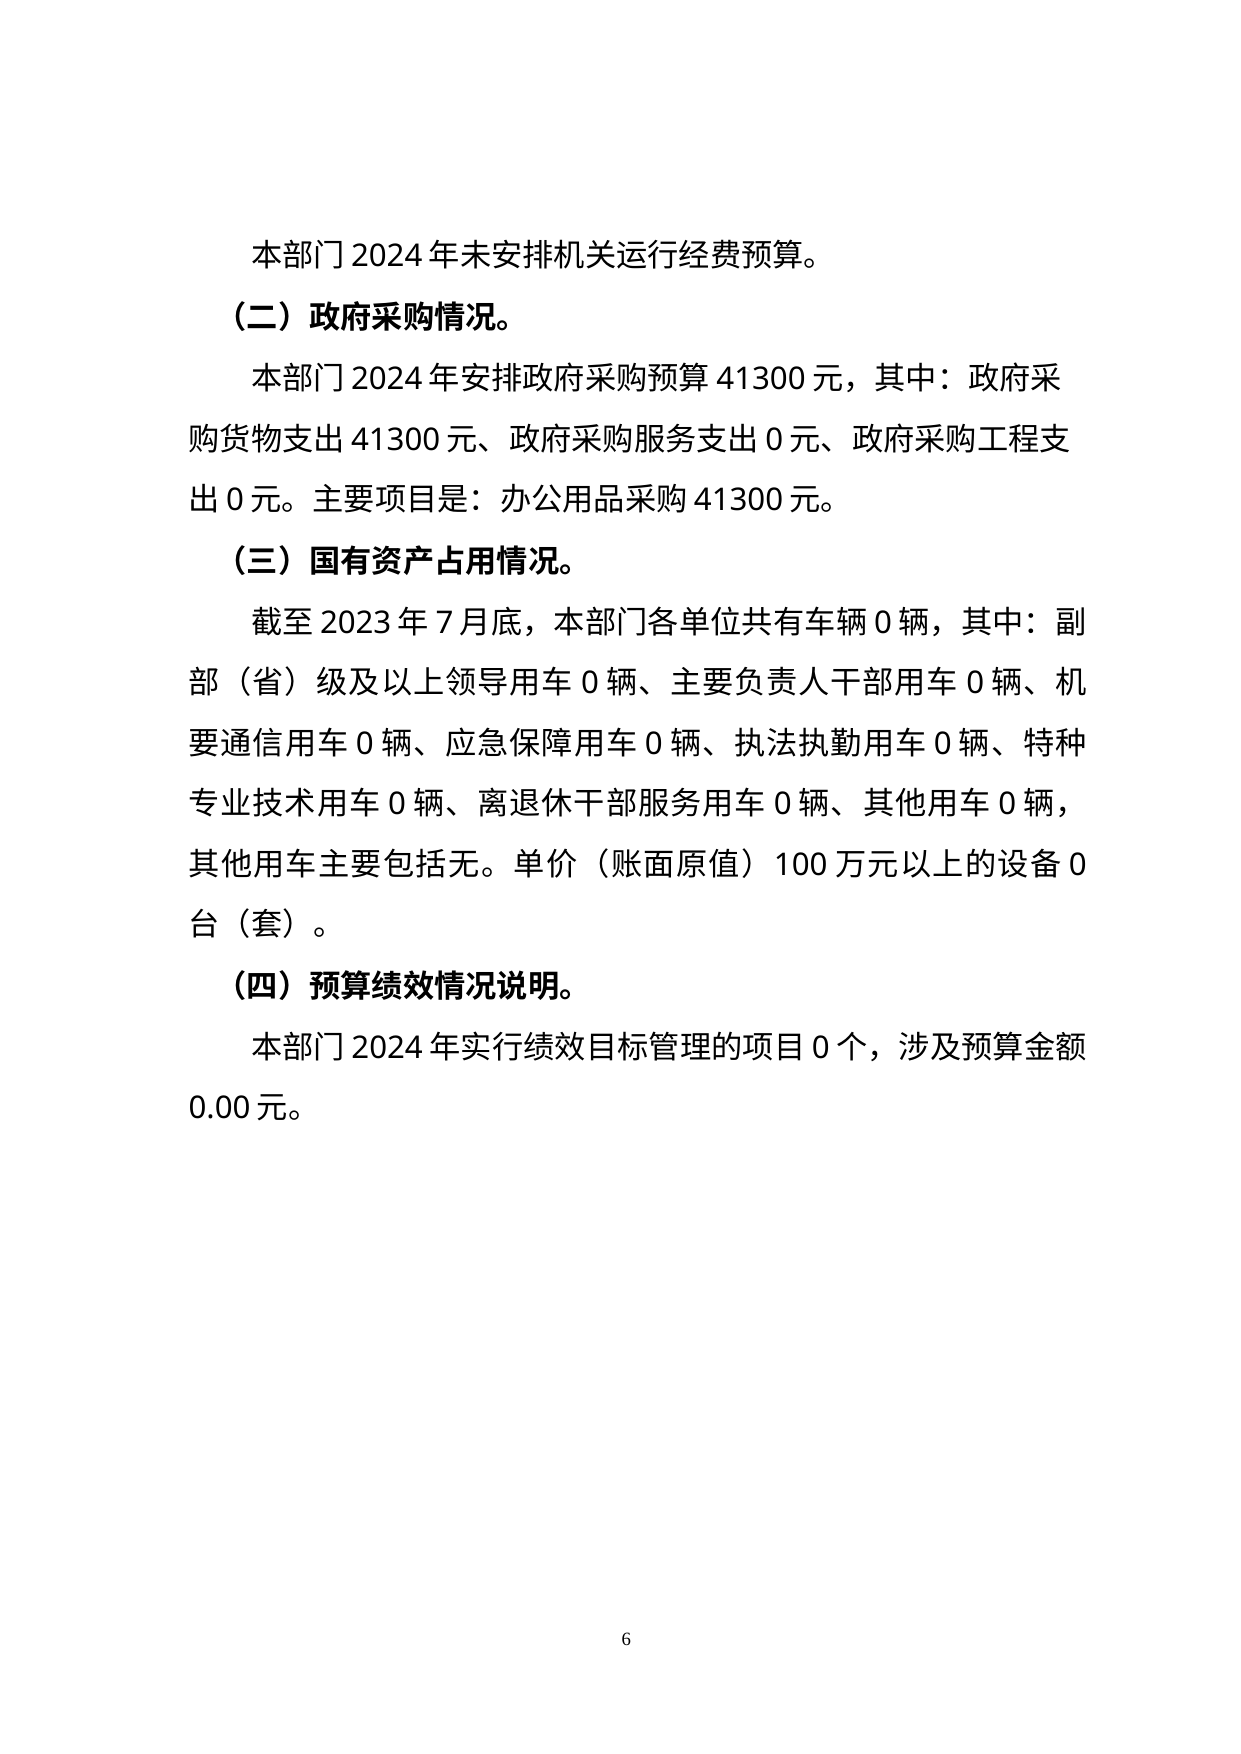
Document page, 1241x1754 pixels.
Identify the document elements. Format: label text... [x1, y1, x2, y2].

text 截至2023年7月底，本部门各单位共有车辆0辆，其中：副部（省）级及以上领导用车0辆、主要负责人干部用车0辆、机要通信用车0辆、应急保障用车0辆、执法执勤用车0辆、特种专业技术用车0辆、离退休干部服务用车0辆、其他用车0辆，其他用车主要包括无。单价（账面原值）100万元以上的设备0台（套）。 [188, 585, 1087, 948]
text 本部门2024年实行绩效目标管理的项目0个，涉及预算金额0.00元。 [188, 1010, 1087, 1131]
text （三）国有资产占用情况。 [215, 523, 1087, 585]
text （二）政府采购情况。 [215, 279, 1087, 341]
text 本部门2024年安排政府采购预算41300元，其中：政府采购货物支出41300元、政府采购服务支出0元、政府采购工程支出0元。主要项目是：办公用品采购41300元。 [188, 341, 1087, 523]
text 本部门2024年未安排机关运行经费预算。 [188, 218, 1087, 279]
text （四）预算绩效情况说明。 [215, 948, 1087, 1010]
